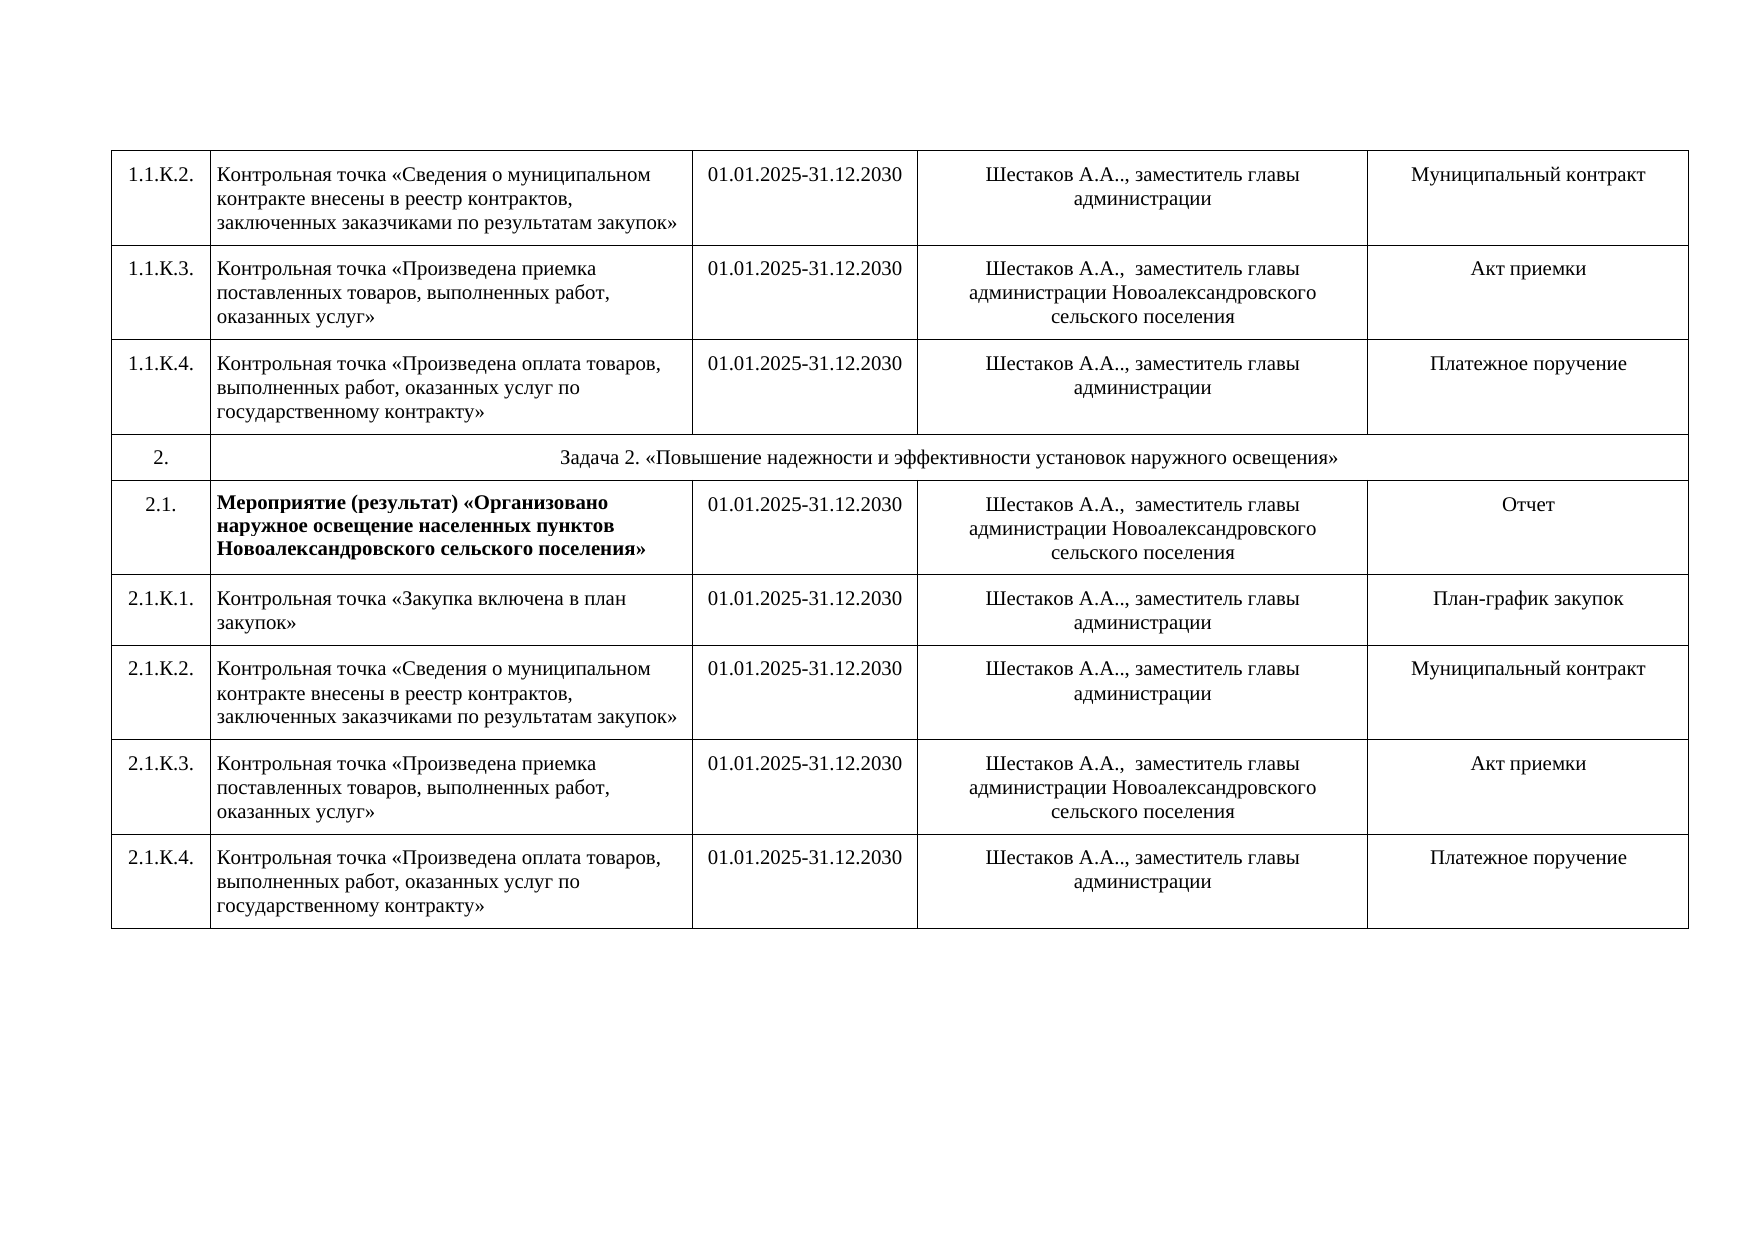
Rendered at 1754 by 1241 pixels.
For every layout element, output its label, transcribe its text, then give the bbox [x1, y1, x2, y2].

table_cell Муниципальный контракт [1368, 151, 1688, 244]
table_cell Шестаков А.А., заместитель главы администрации Новоалександровского сельского поселения [918, 481, 1367, 574]
table_cell 01.01.2025-31.12.2030 [693, 835, 917, 928]
table_cell 01.01.2025-31.12.2030 [693, 481, 917, 574]
table_cell 2.1. [112, 481, 210, 574]
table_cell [918, 151, 1367, 244]
table_cell Контрольная точка «Произведена приемка поставленных товаров, выполненных работ, оказанных услуг» [211, 246, 692, 339]
table_cell 2.1.К.3. [112, 740, 210, 834]
table_cell Шестаков А.А.., заместитель главы администрации [918, 646, 1367, 739]
table_cell Контрольная точка «Закупка включена в план закупок» [211, 575, 692, 645]
table_cell Акт приемки [1368, 246, 1688, 339]
table_cell 1.1.К.4. [112, 340, 210, 433]
table_cell Контрольная точка «Произведена оплата товаров, выполненных работ, оказанных услуг по государственному контракту» [211, 835, 692, 928]
table_cell План-график закупок [1368, 575, 1688, 645]
table_cell 01.01.2025-31.12.2030 [693, 246, 917, 339]
table_cell Муниципальный контракт [1368, 646, 1688, 739]
table_cell Шестаков А.А.., заместитель главы администрации [918, 835, 1367, 928]
table_cell Контрольная точка «Произведена оплата товаров, выполненных работ, оказанных услуг по государственному контракту» [211, 340, 692, 433]
table_cell Шестаков А.А., заместитель главы администрации Новоалександровского сельского поселения [918, 246, 1367, 339]
table_cell Шестаков А.А., заместитель главы администрации Новоалександровского сельского поселения [918, 740, 1367, 834]
table_cell Платежное поручение [1368, 340, 1688, 433]
table_cell Шестаков А.А.., заместитель главы администрации [918, 575, 1367, 645]
table_cell 1.1.К.2. [112, 151, 210, 244]
table_cell Платежное поручение [1368, 835, 1688, 928]
table_cell 01.01.2025-31.12.2030 [693, 575, 917, 645]
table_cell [693, 151, 917, 244]
table_cell Контрольная точка «Сведения о муниципальном контракте внесены в реестр контрактов, заключенных заказчиками по результатам закупок» [211, 151, 692, 244]
table_cell 01.01.2025-31.12.2030 [693, 646, 917, 739]
table_cell Акт приемки [1368, 740, 1688, 834]
table_cell Отчет [1368, 481, 1688, 574]
table_cell Контрольная точка «Произведена приемка поставленных товаров, выполненных работ, оказанных услуг» [211, 740, 692, 834]
table_cell 1.1.К.3. [112, 246, 210, 339]
table_cell Задача 2. «Повышение надежности и эффективности установок наружного освещения» [211, 435, 1688, 480]
table_cell 2.1.К.4. [112, 835, 210, 928]
table_cell Мероприятие (результат) «Организовано наружное освещение населенных пунктов Новоалександровского сельского поселения» [211, 481, 692, 574]
table_cell 2. [112, 435, 210, 480]
table_cell 2.1.К.1. [112, 575, 210, 645]
table_cell 01.01.2025-31.12.2030 [693, 340, 917, 433]
table_cell Контрольная точка «Сведения о муниципальном контракте внесены в реестр контрактов, заключенных заказчиками по результатам закупок» [211, 646, 692, 739]
table_cell Шестаков А.А.., заместитель главы администрации [918, 340, 1367, 433]
table_cell 01.01.2025-31.12.2030 [693, 740, 917, 834]
table_cell 2.1.К.2. [112, 646, 210, 739]
